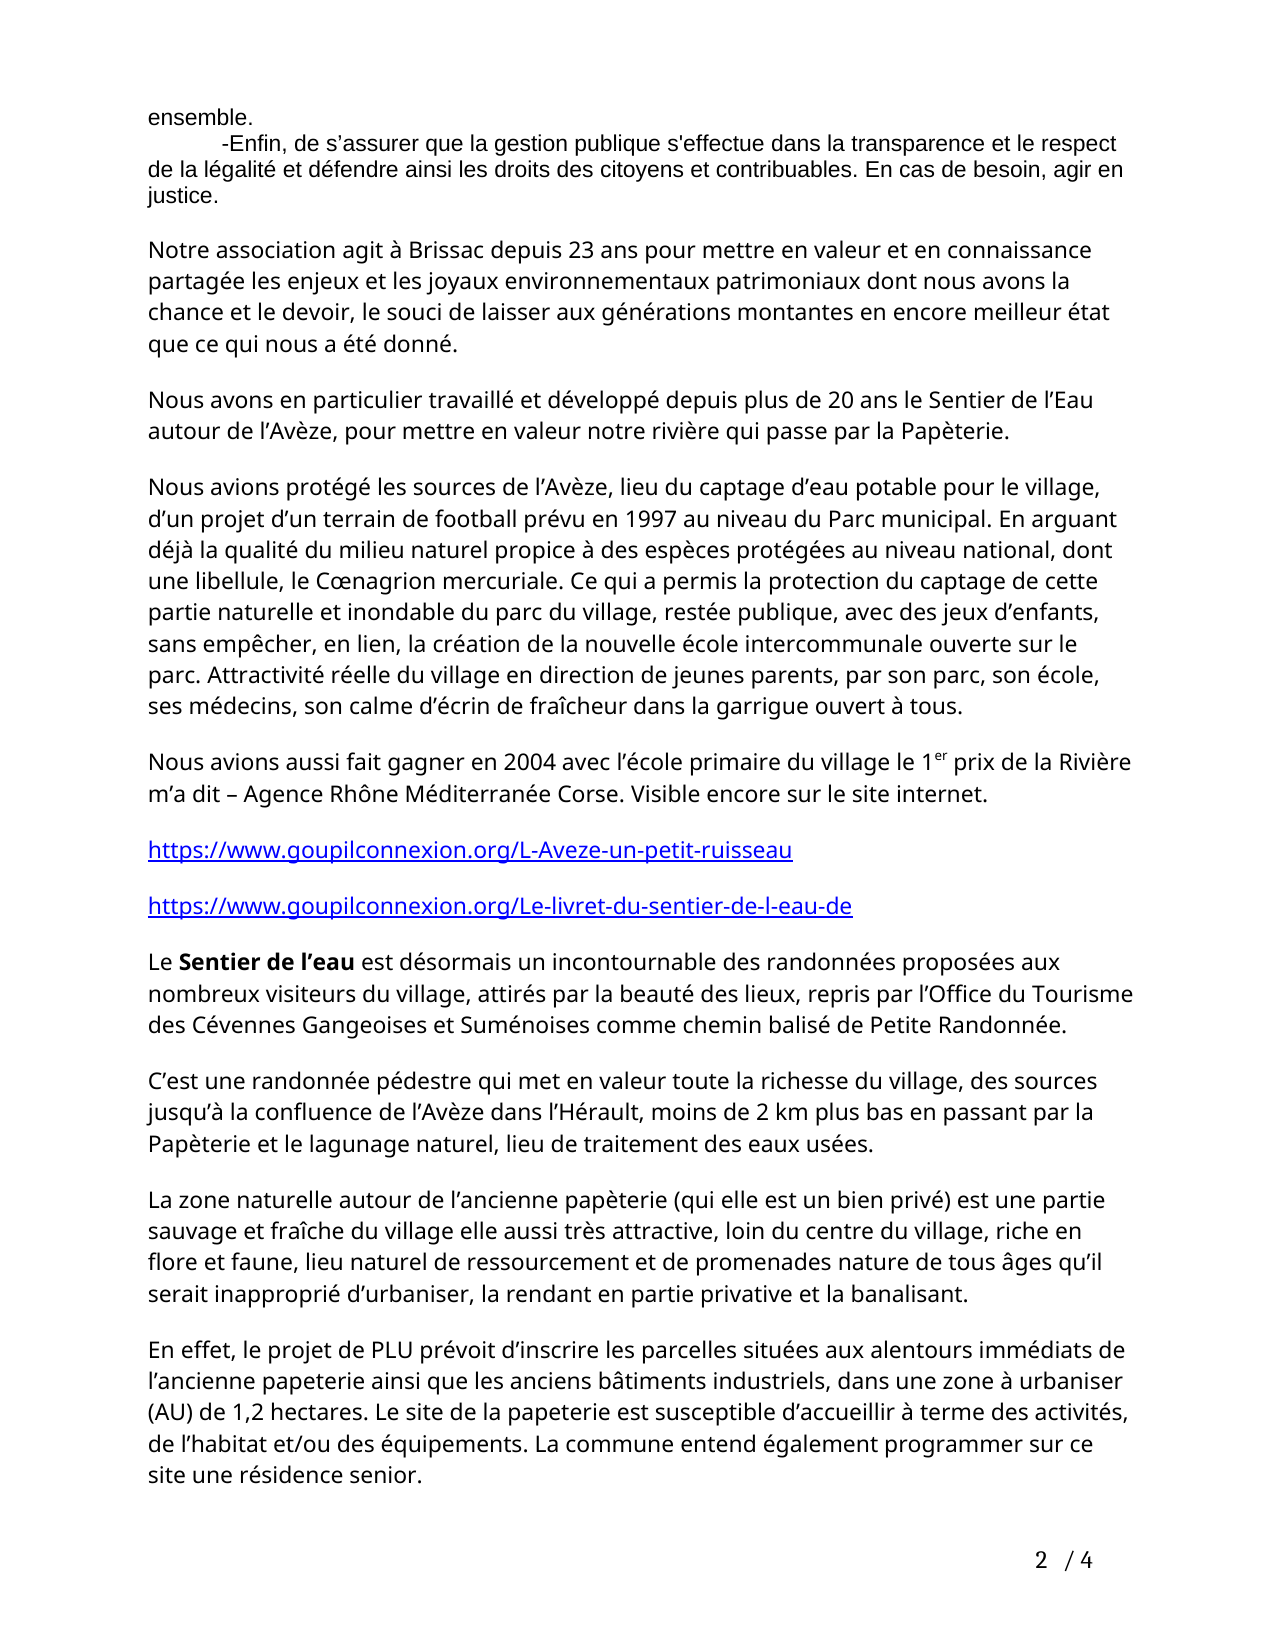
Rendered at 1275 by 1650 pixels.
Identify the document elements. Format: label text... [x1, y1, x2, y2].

text En effet, le projet de PLU prévoit d’inscrire les parcelles situées aux alentours immédiats de l’ancienne papeterie ainsi que les anciens bâtiments industriels, dans une zone à urbaniser (AU) de 1,2 hectares. Le site de la papeterie est susceptible d’accueillir à terme des activités, de l’habitat et/ou des équipements. La commune entend également programmer sur ce site une résidence senior. [148, 1334, 1137, 1490]
text Nous avions aussi fait gagner en 2004 avec l’école primaire du village le 1er prix de la Rivière m’a dit – Agence Rhône Méditerranée Corse. Visible encore sur le site internet. [148, 746, 1137, 809]
text Nous avons en particulier travaillé et développé depuis plus de 20 ans le Sentier de l’Eau autour de l’Avèze, pour mettre en valeur notre rivière qui passe par la Papèterie. [148, 384, 1137, 446]
text C’est une randonnée pédestre qui met en valeur toute la richesse du village, des sources jusqu’à la confluence de l’Avèze dans l’Hérault, moins de 2 km plus bas en passant par la Papèterie et le lagunage naturel, lieu de traitement des eaux usées. [148, 1065, 1137, 1159]
text Le Sentier de l’eau est désormais un incontournable des randonnées proposées aux nombreux visiteurs du village, attirés par la beauté des lieux, repris par l’Office du Tourisme des Cévennes Gangeoises et Suménoises comme chemin balisé de Petite Randonnée. [148, 946, 1137, 1040]
text Nous avions protégé les sources de l’Avèze, lieu du captage d’eau potable pour le village, d’un projet d’un terrain de football prévu en 1997 au niveau du Parc municipal. En arguant déjà la qualité du milieu naturel propice à des espèces protégées au niveau national, dont une libellule, le Cœnagrion mercuriale. Ce qui a permis la protection du captage de cette partie naturelle et inondable du parc du village, restée publique, avec des jeux d’enfants, sans empêcher, en lien, la création de la nouvelle école intercommunale ouverte sur le parc. Attractivité réelle du village en direction de jeunes parents, par son parc, son école, ses médecins, son calme d’écrin de fraîcheur dans la garrigue ouvert à tous. [148, 471, 1137, 721]
text https://www.goupilconnexion.org/Le-livret-du-sentier-de-l-eau-de [148, 890, 1137, 921]
text Notre association agit à Brissac depuis 23 ans pour mettre en valeur et en connaissance partagée les enjeux et les joyaux environnementaux patrimoniaux dont nous avons la chance et le devoir, le souci de laisser aux générations montantes en encore meilleur état que ce qui nous a été donné. [148, 234, 1137, 359]
text https://www.goupilconnexion.org/L-Aveze-un-petit-ruisseau [148, 834, 1137, 865]
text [148, 103, 1137, 209]
text La zone naturelle autour de l’ancienne papèterie (qui elle est un bien privé) est une partie sauvage et fraîche du village elle aussi très attractive, loin du centre du village, riche en flore et faune, lieu naturel de ressourcement et de promenades nature de tous âges qu’il serait inapproprié d’urbaniser, la rendant en partie privative et la banalisant. [148, 1184, 1137, 1309]
